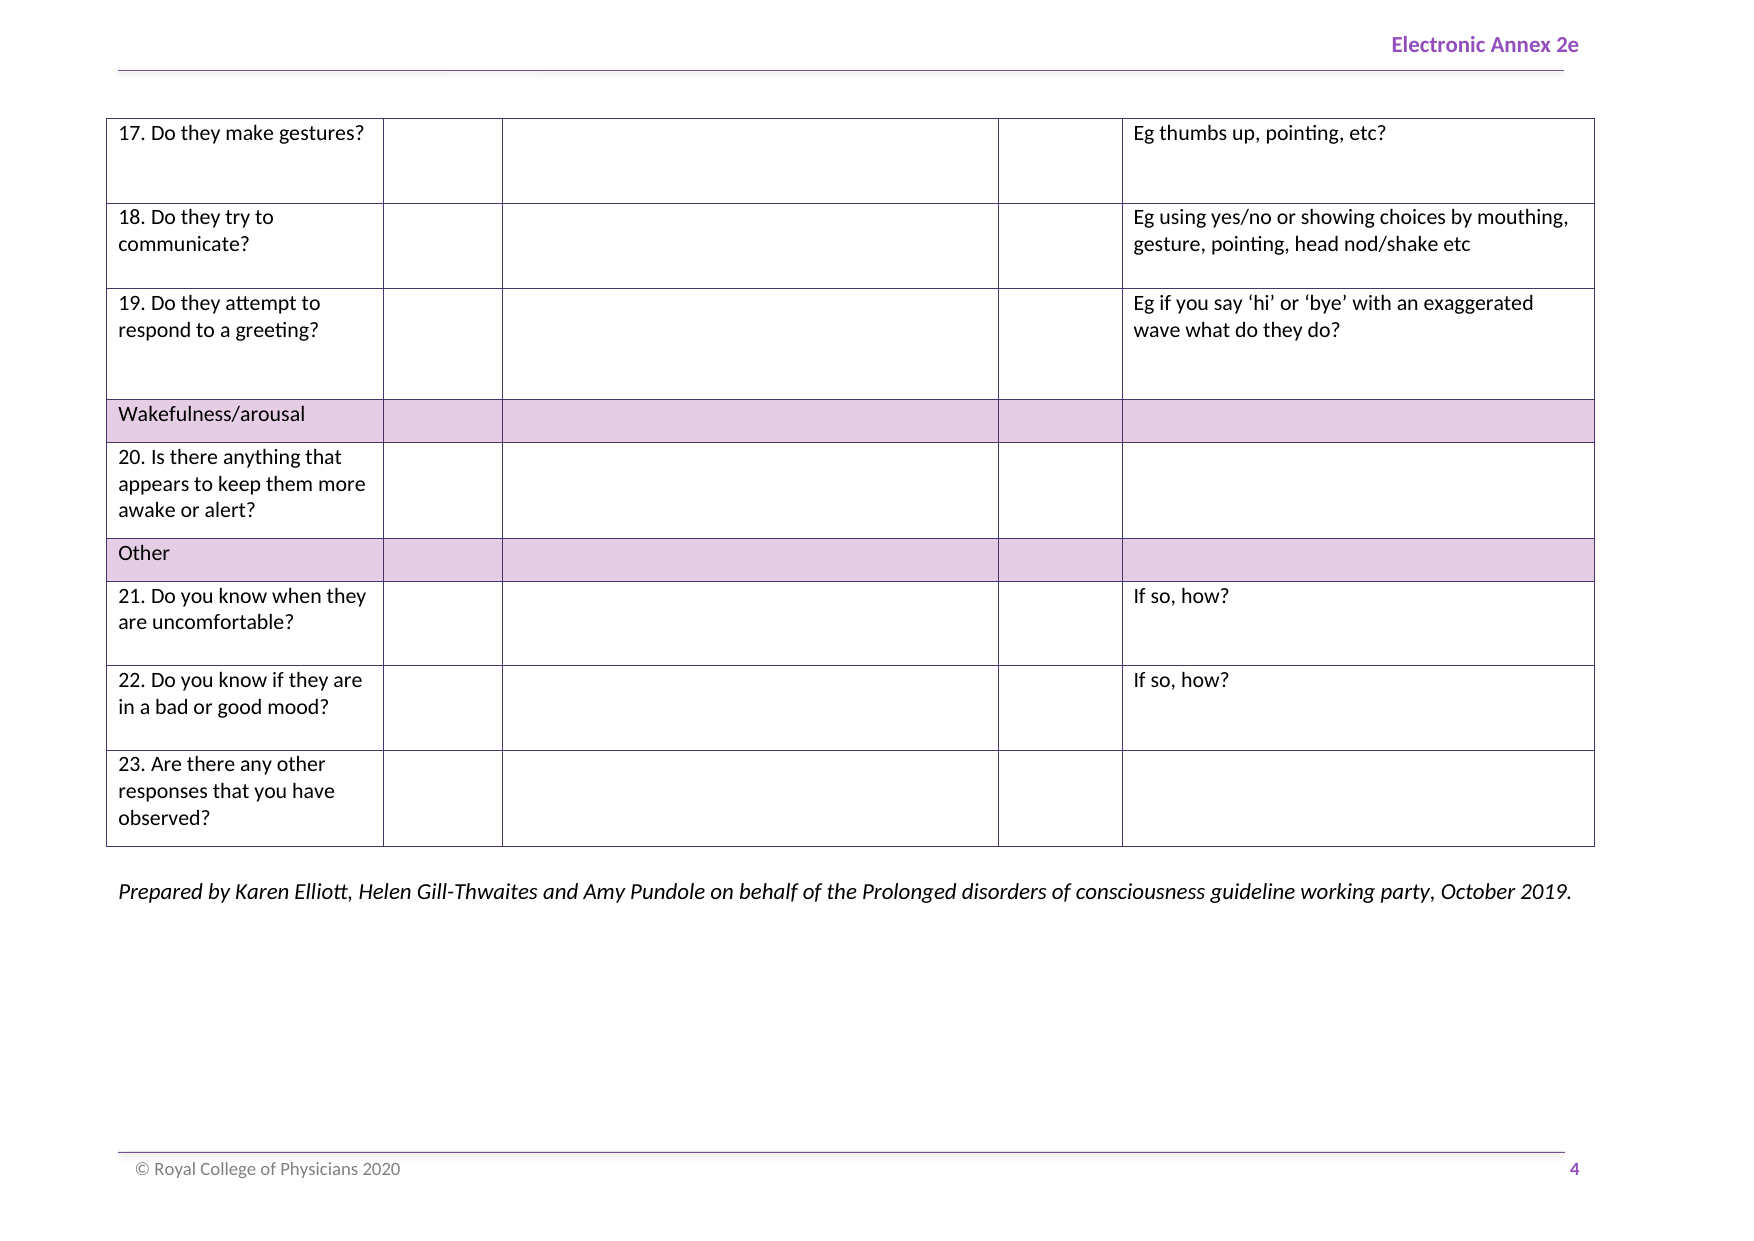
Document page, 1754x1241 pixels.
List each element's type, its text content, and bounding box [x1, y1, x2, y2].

table_cell [503, 443, 998, 538]
table_cell [503, 751, 998, 846]
table_cell [384, 582, 502, 665]
table_cell [999, 443, 1122, 538]
table_cell [999, 666, 1122, 749]
table_cell [503, 666, 998, 749]
table_cell [999, 539, 1122, 581]
table_cell 19. Do they attempt to respond to a greeting? [107, 289, 383, 399]
table_cell [384, 289, 502, 399]
table_cell 22. Do you know if they are in a bad or good mood? [107, 666, 383, 749]
table_cell [503, 289, 998, 399]
table_cell [384, 443, 502, 538]
table_cell [1123, 400, 1594, 442]
table_cell [384, 204, 502, 288]
table_cell [384, 400, 502, 442]
table_cell [384, 119, 502, 202]
table_cell Eg using yes/no or showing choices by mouthing, gesture, pointing, head nod/shake etc [1123, 204, 1594, 288]
table_cell 23. Are there any other responses that you have observed? [107, 751, 383, 846]
table_cell [503, 204, 998, 288]
table_cell If so, how? [1123, 582, 1594, 665]
table_cell 21. Do you know when they are uncomfortable? [107, 582, 383, 665]
table_cell Eg thumbs up, pointing, etc? [1123, 119, 1594, 202]
table_cell [999, 751, 1122, 846]
table_cell [999, 289, 1122, 399]
table_cell [384, 751, 502, 846]
table_cell 17. Do they make gestures? [107, 119, 383, 202]
table_cell [1123, 443, 1594, 538]
table_cell [999, 582, 1122, 665]
table_cell If so, how? [1123, 666, 1594, 749]
table_cell [503, 119, 998, 202]
table_cell Other [107, 539, 383, 581]
table_cell [999, 204, 1122, 288]
table_cell Eg if you say ‘hi’ or ‘bye’ with an exaggerated wave what do they do? [1123, 289, 1594, 399]
table_cell [384, 666, 502, 749]
text Prepared by Karen Elliott, Helen Gill-Thwaites and Amy Pundole on behalf of the Prolonged disorders of consciousness guideline working party, October 2019. [118, 876, 1579, 905]
table_cell Wakefulness/arousal [107, 400, 383, 442]
table_cell [384, 539, 502, 581]
table_cell 20. Is there anything that appears to keep them more awake or alert? [107, 443, 383, 538]
table_cell [999, 400, 1122, 442]
table_cell [1123, 751, 1594, 846]
table_cell 18. Do they try to communicate? [107, 204, 383, 288]
table_cell [1123, 539, 1594, 581]
table_cell [503, 582, 998, 665]
table_cell [503, 400, 998, 442]
table_cell [999, 119, 1122, 202]
table_cell [503, 539, 998, 581]
